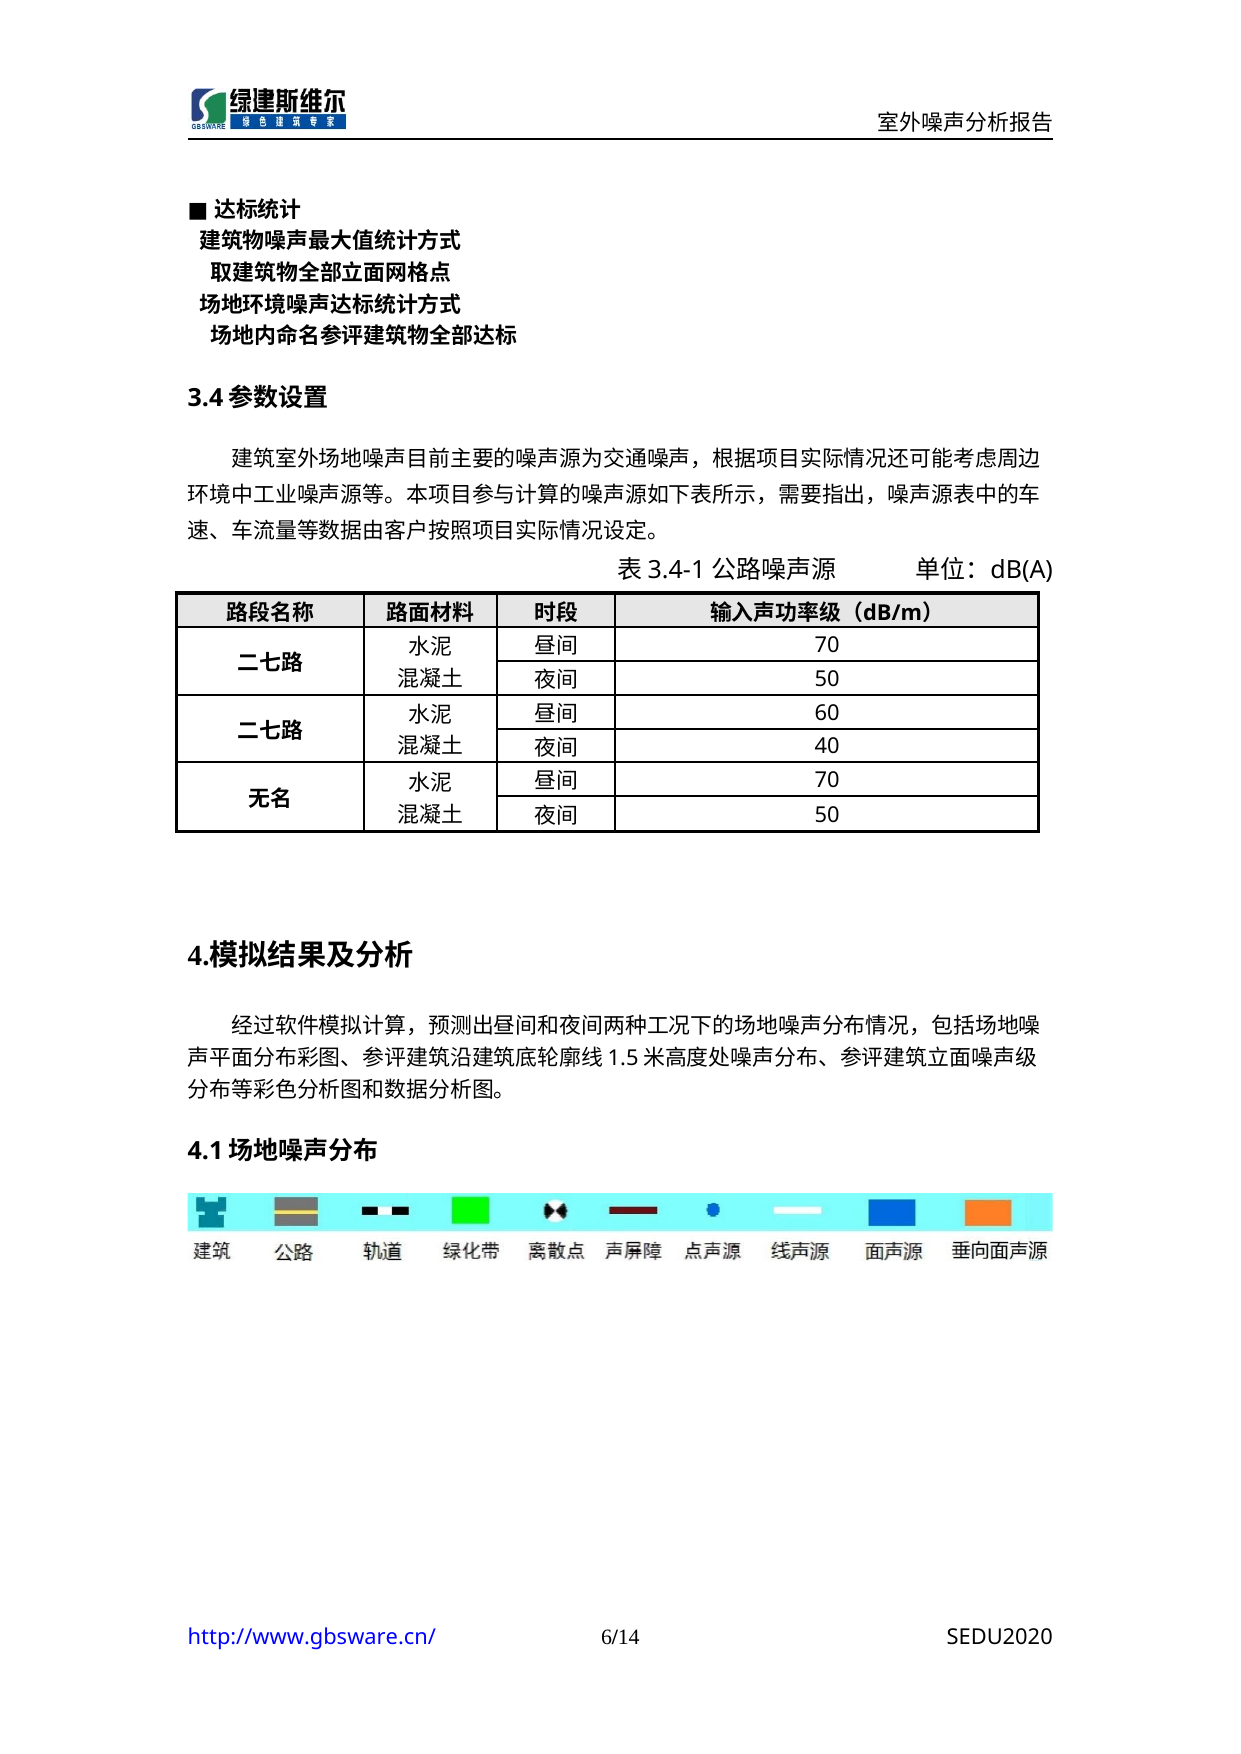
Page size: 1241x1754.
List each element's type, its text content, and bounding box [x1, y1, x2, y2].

table_cell 昼间 [498, 628, 614, 660]
table_cell 50 [616, 797, 1037, 830]
table_header 路段名称 [178, 595, 363, 626]
table_cell 二七路 [178, 696, 363, 761]
table_cell 水泥 混凝土 [365, 763, 496, 830]
picture [187, 88, 347, 130]
text 取建筑物全部立面网格点 [187, 255, 1053, 287]
table_cell 50 [616, 662, 1037, 694]
table_cell 无名 [178, 763, 363, 830]
table_cell 夜间 [498, 662, 614, 694]
table_header 时段 [498, 595, 614, 626]
table_cell 昼间 [498, 696, 614, 727]
table_cell 60 [616, 696, 1037, 727]
table_header 输入声功率级（dB/m） [616, 595, 1037, 626]
picture [187, 1193, 1053, 1261]
table_cell 昼间 [498, 763, 614, 795]
table_cell 夜间 [498, 730, 614, 761]
table_header 路面材料 [365, 595, 496, 626]
table_cell 水泥 混凝土 [365, 696, 496, 761]
table_cell 70 [616, 763, 1037, 795]
subtitle 3.4参数设置 [187, 377, 1053, 413]
text 场地环境噪声达标统计方式 [187, 287, 1053, 318]
subtitle 4.1场地噪声分布 [187, 1131, 1053, 1167]
table_cell 70 [616, 628, 1037, 660]
text 建筑室外场地噪声目前主要的噪声源为交通噪声，根据项目实际情况还可能考虑周边环境中工业噪声源等。本项目参与计算的噪声源如下表所示，需要指出，噪声源表中的车速、车流量等数据由客户按照项目实际情况设定。 [187, 441, 1053, 545]
table_cell 夜间 [498, 797, 614, 830]
text ■ 达标统计 [187, 192, 1053, 223]
table_cell 40 [616, 730, 1037, 761]
table_cell 二七路 [178, 628, 363, 694]
text 经过软件模拟计算，预测出昼间和夜间两种工况下的场地噪声分布情况，包括场地噪声平面分布彩图、参评建筑沿建筑底轮廓线1.5米高度处噪声分布、参评建筑立面噪声级分布等彩色分析图和数据分析图。 [187, 1008, 1053, 1103]
text 表3.4-1 公路噪声源 单位：dB(A) [187, 550, 1053, 586]
subtitle 4.模拟结果及分析 [187, 932, 1053, 974]
table_cell 水泥 混凝土 [365, 628, 496, 694]
text 场地内命名参评建筑物全部达标 [187, 318, 1053, 350]
text 建筑物噪声最大值统计方式 [187, 223, 1053, 255]
